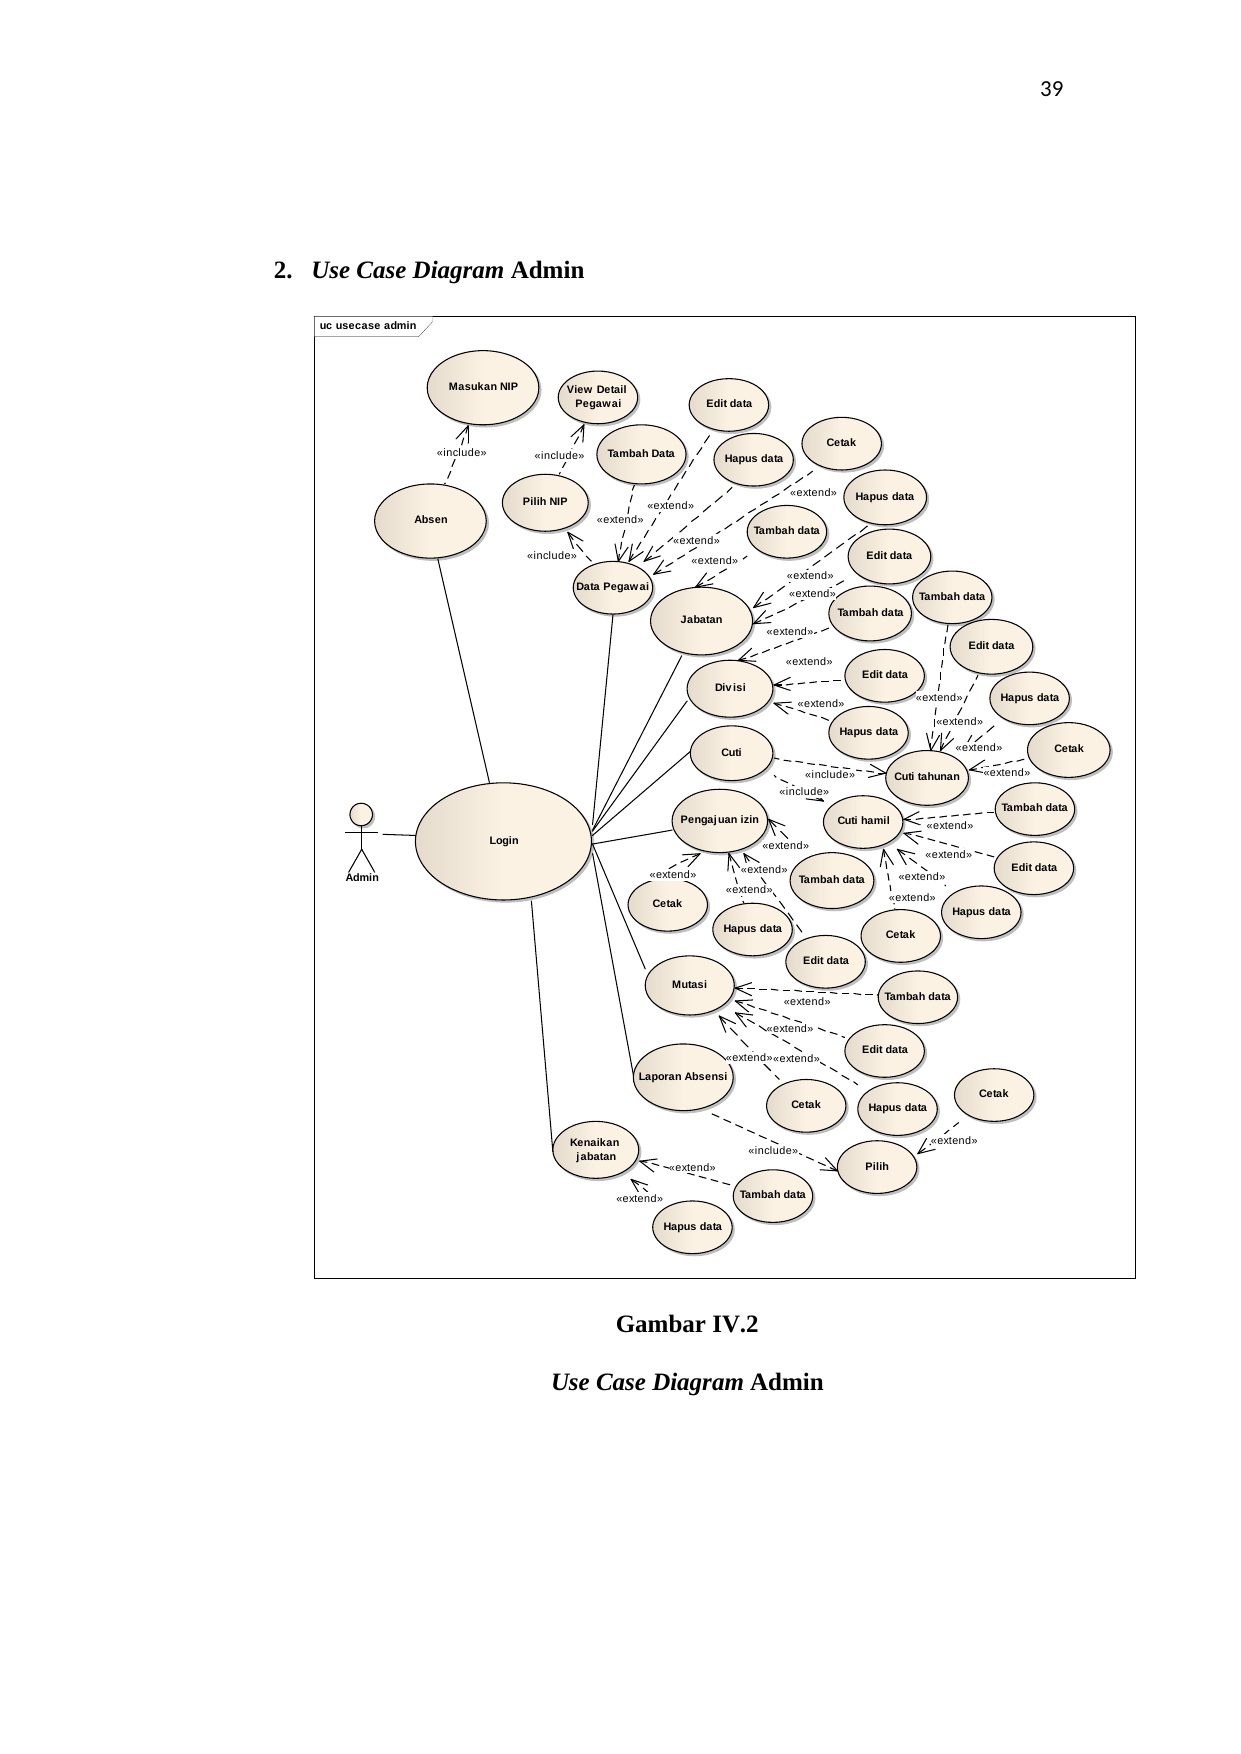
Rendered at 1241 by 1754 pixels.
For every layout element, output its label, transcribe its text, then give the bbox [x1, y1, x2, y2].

list Use Case Diagram Admin [274, 256, 1063, 284]
list Use Case Diagram Admin [311, 1367, 1063, 1396]
list Gambar IV.2 [311, 1309, 1063, 1338]
